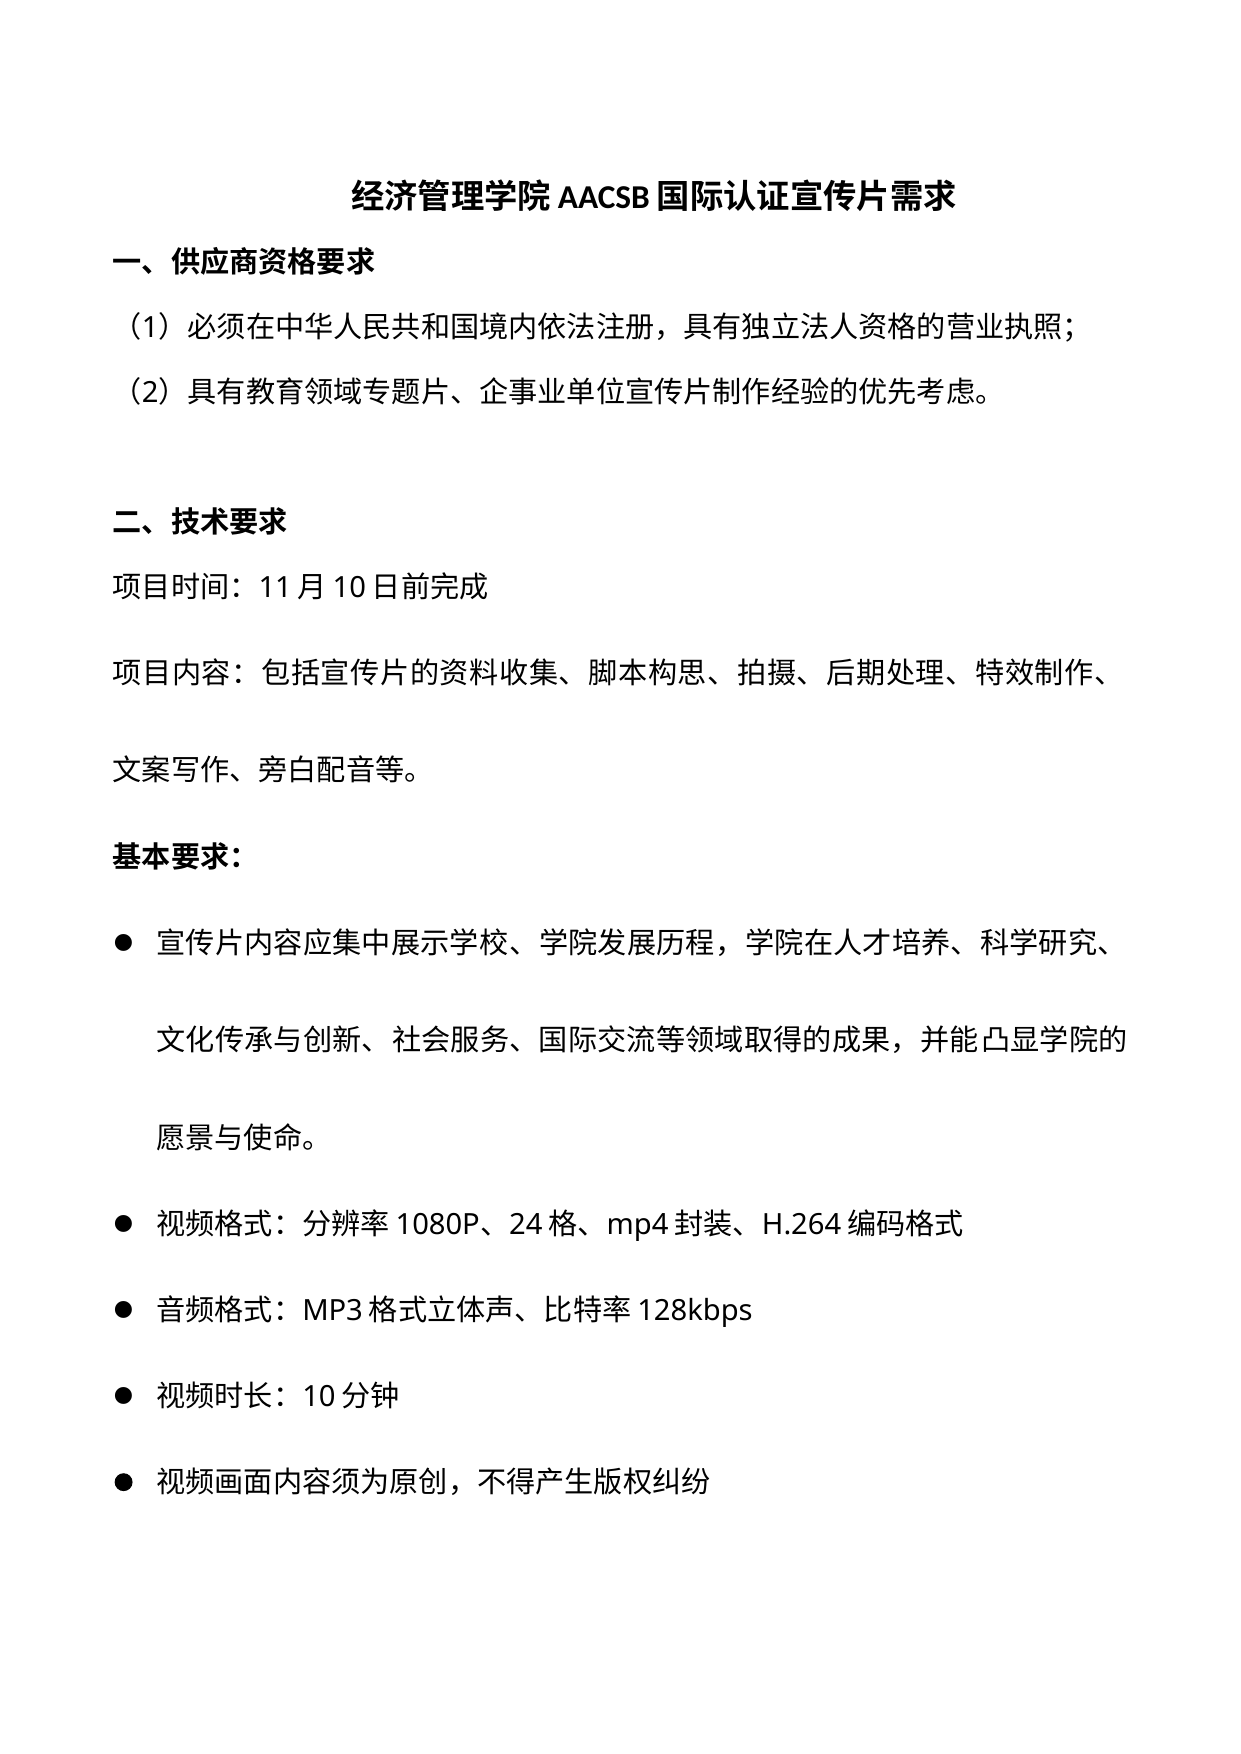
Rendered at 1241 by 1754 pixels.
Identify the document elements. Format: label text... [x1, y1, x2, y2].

list 视频格式：分辨率1080P、24格、mp4封装、H.264编码格式 [112, 1189, 1128, 1254]
list 音频格式：MP3格式立体声、比特率128kbps [112, 1275, 1128, 1340]
text 项目时间：11月10日前完成 [112, 552, 1128, 617]
list 技术要求 [112, 487, 1128, 552]
text （1）必须在中华人民共和国境内依法注册，具有独立法人资格的营业执照； [112, 292, 1128, 357]
text 经济管理学院AACSB国际认证宣传片需求 [112, 162, 1128, 227]
list 视频时长：10分钟 [112, 1361, 1128, 1426]
text 项目内容：包括宣传片的资料收集、脚本构思、拍摄、后期处理、特效制作、文案写作、旁白配音等。 [112, 638, 1128, 801]
text （2）具有教育领域专题片、企事业单位宣传片制作经验的优先考虑。 [112, 357, 1128, 422]
list 宣传片内容应集中展示学校、学院发展历程，学院在人才培养、科学研究、文化传承与创新、社会服务、国际交流等领域取得的成果，并能凸显学院的愿景与使命。 [112, 908, 1128, 1168]
text 一、供应商资格要求 [112, 227, 1128, 292]
list 视频画面内容须为原创，不得产生版权纠纷 [112, 1447, 1128, 1512]
text 基本要求： [112, 822, 1128, 887]
